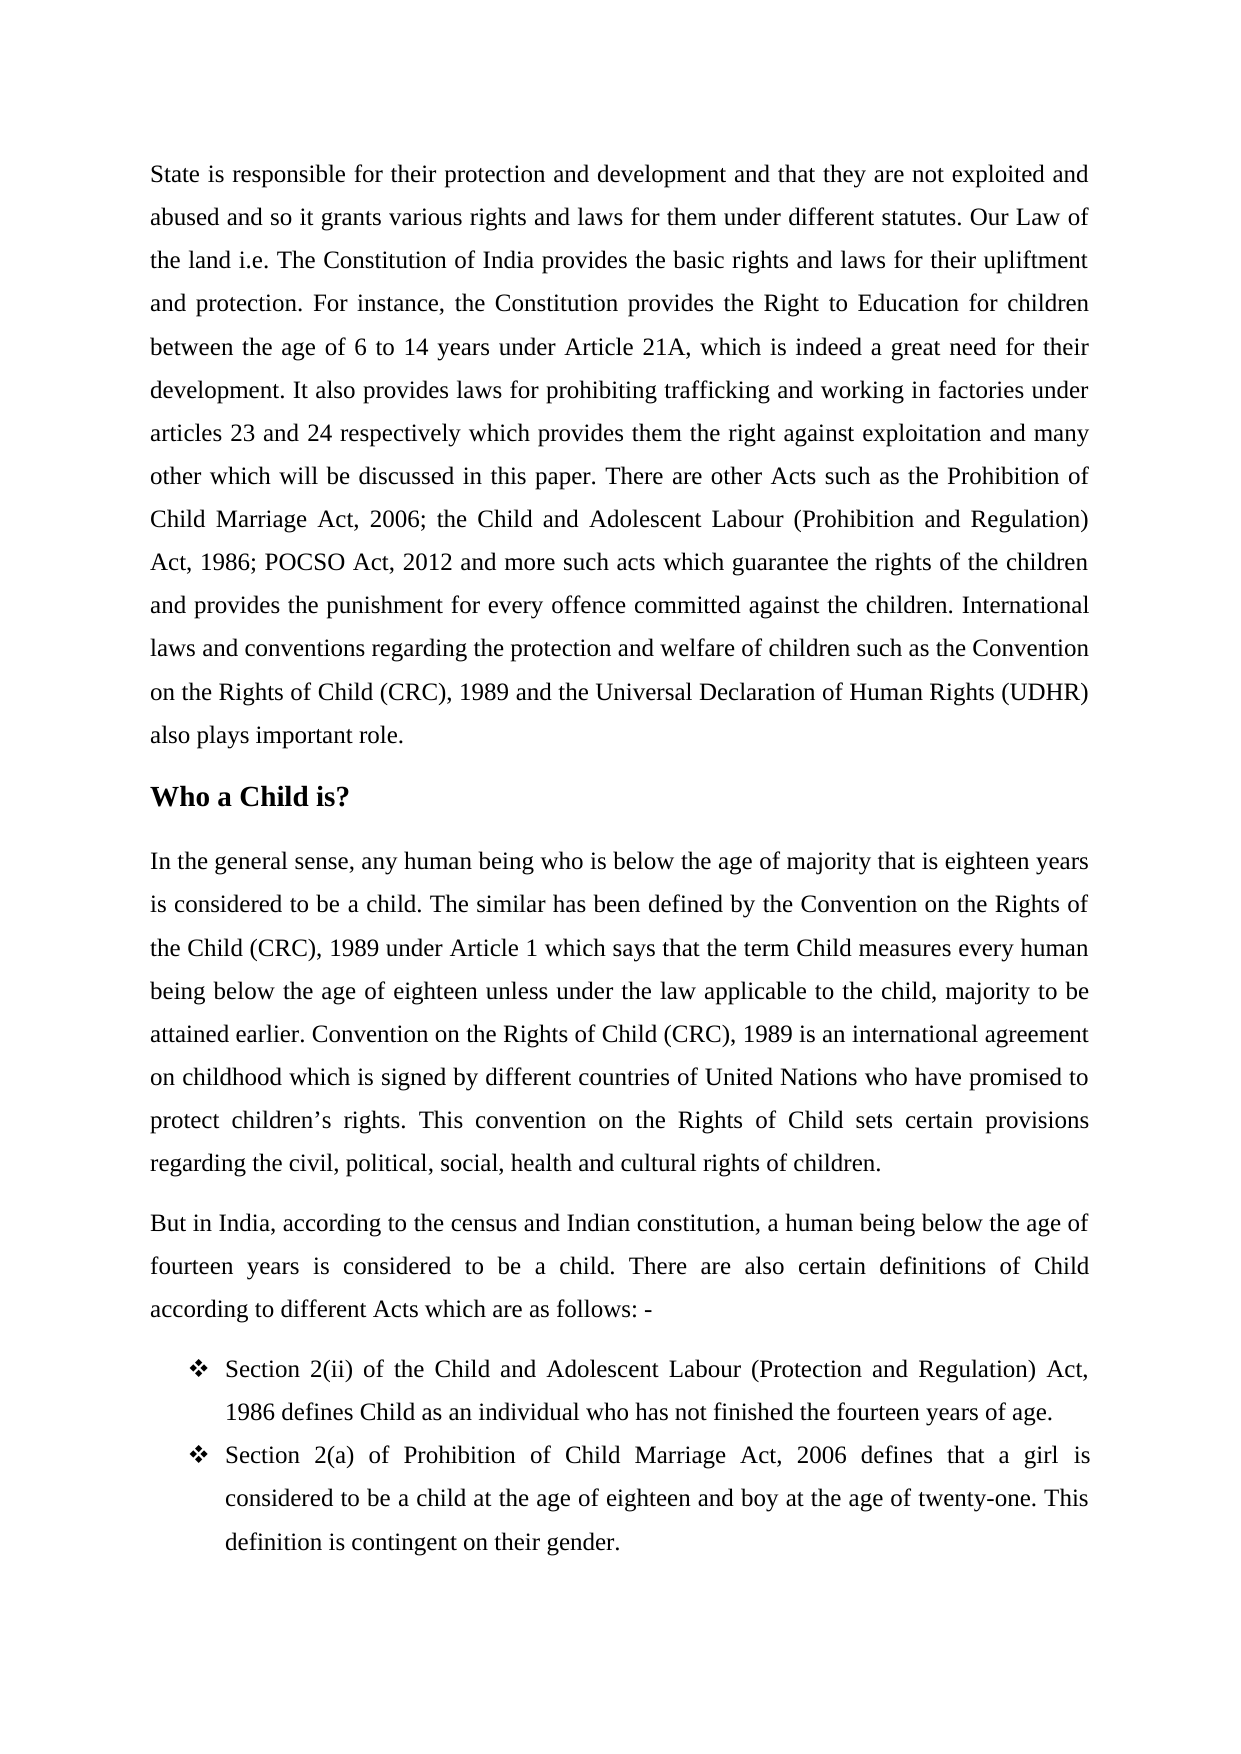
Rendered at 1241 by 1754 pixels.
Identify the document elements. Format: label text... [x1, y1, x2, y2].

list Section 2(ii) of the Child and Adolescent Labour (Protection and Regulation) Act, 1986 defines Child as an individual who has not finished the fourteen years of age. [187, 1354, 1090, 1426]
list Section 2(a) of Prohibition of Child Marriage Act, 2006 defines that a girl is considered to be a child at the age of eighteen and boy at the age of twenty-one. This definition is contingent on their gender. [187, 1440, 1090, 1555]
text But in India, according to the census and Indian constitution, a human being below the age of fourteen years is considered to be a child. There are also certain definitions of Child according to different Acts which are as follows: - [150, 1208, 1090, 1323]
text In the general sense, any human being who is below the age of majority that is eighteen years is considered to be a child. The similar has been defined by the Convention on the Rights of the Child (CRC), 1989 under Article 1 which says that the term Child measures every human being below the age of eighteen unless under the law applicable to the child, majority to be attained earlier. Convention on the Rights of Child (CRC), 1989 is an international agreement on childhood which is signed by different countries of United Nations who have promised to protect children’s rights. This convention on the Rights of Child sets certain provisions regarding the civil, political, social, health and cultural rights of children. [150, 846, 1090, 1177]
text State is responsible for their protection and development and that they are not exploited and abused and so it grants various rights and laws for them under different statutes. Our Law of the land i.e. The Constitution of India provides the basic rights and laws for their upliftment and protection. For instance, the Constitution provides the Right to Education for children between the age of 6 to 14 years under Article 21A, which is indeed a great need for their development. It also provides laws for prohibiting trafficking and working in factories under articles 23 and 24 respectively which provides them the right against exploitation and many other which will be discussed in this paper. There are other Acts such as the Prohibition of Child Marriage Act, 2006; the Child and Adolescent Labour (Prohibition and Regulation) Act, 1986; POCSO Act, 2012 and more such acts which guarantee the rights of the children and provides the punishment for every offence committed against the children. International laws and conventions regarding the protection and welfare of children such as the Convention on the Rights of Child (CRC), 1989 and the Universal Declaration of Human Rights (UDHR) also plays important role. [150, 159, 1090, 748]
text Who a Child is? [150, 779, 1090, 813]
